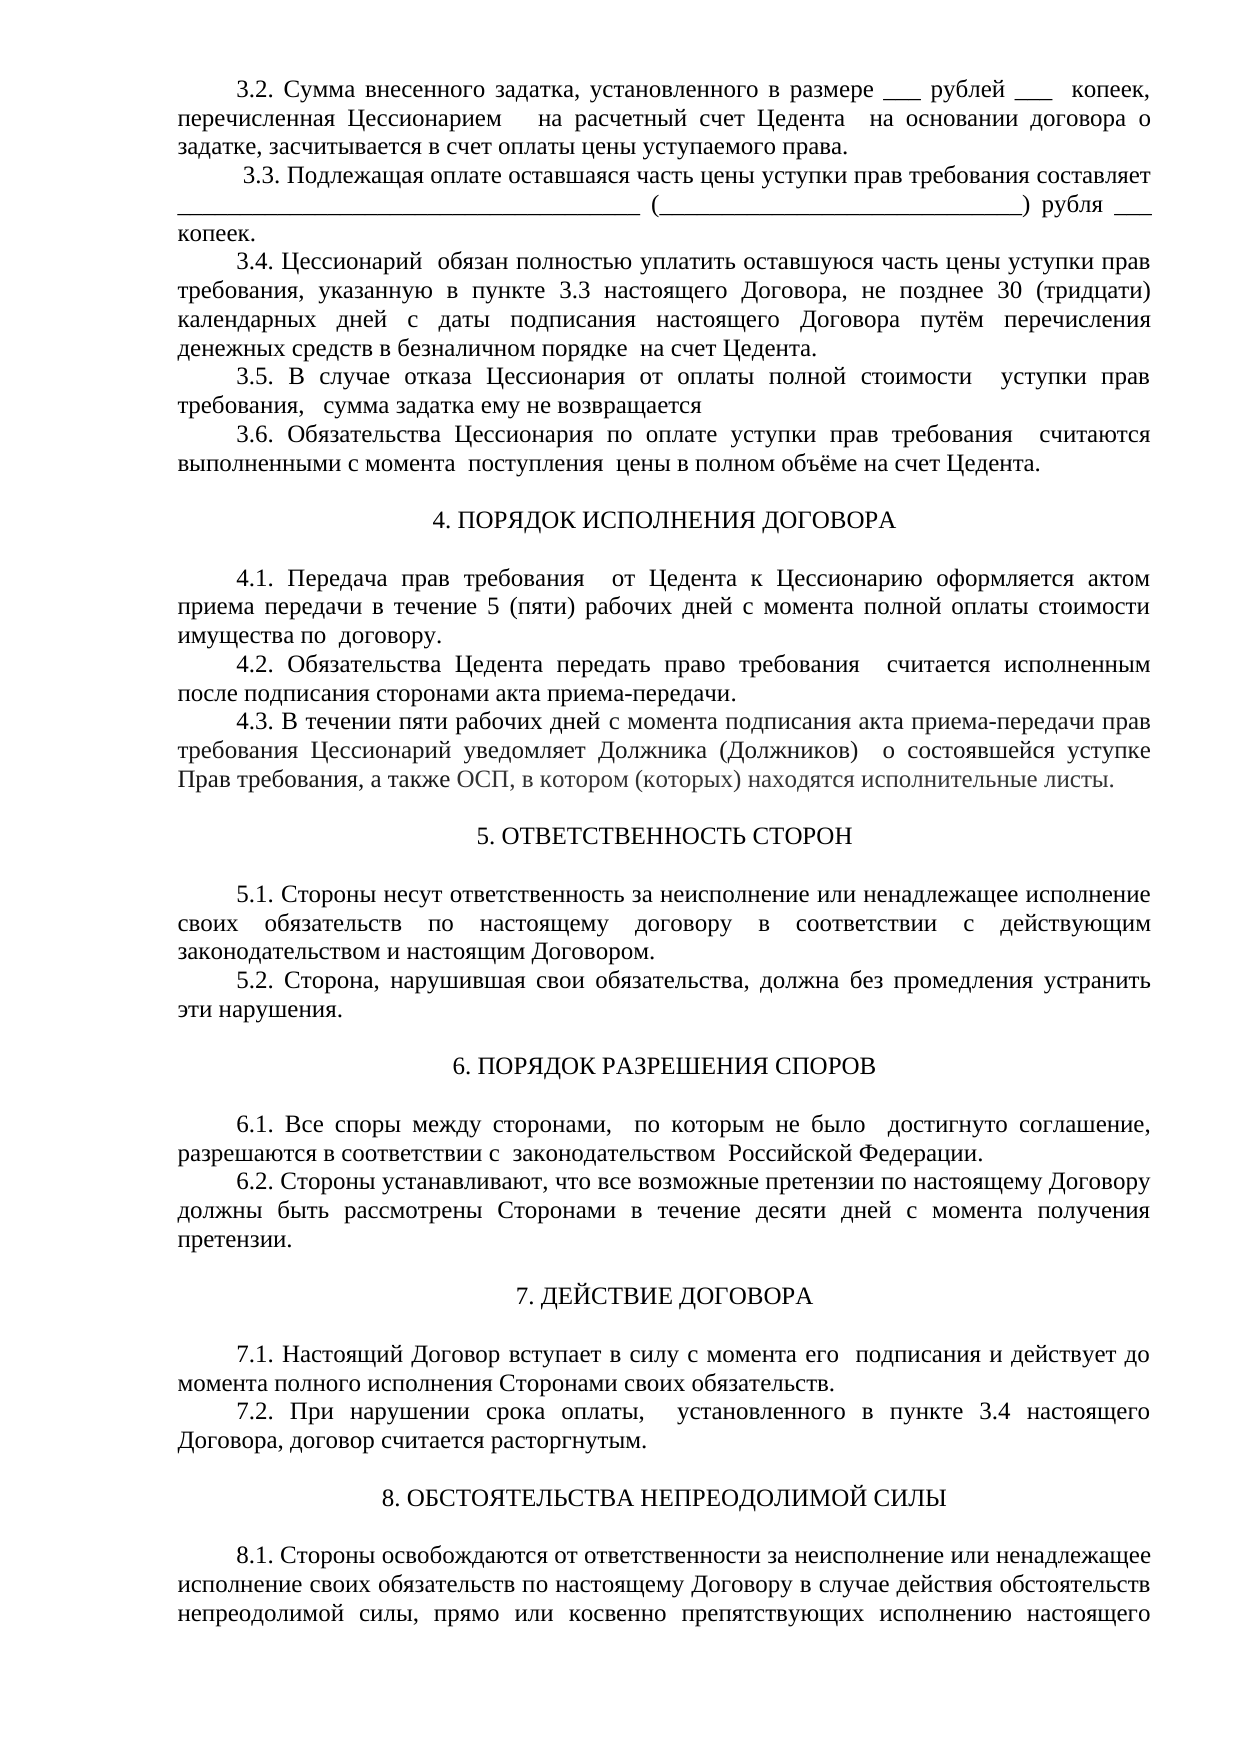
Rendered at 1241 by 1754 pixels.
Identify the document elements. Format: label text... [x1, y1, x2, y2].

text 3.4. Цессионарий обязан полностью уплатить оставшуюся часть цены уступки прав требования, указанную в пункте 3.3 настоящего Договора, не позднее 30 (тридцати) календарных дней с даты подписания настоящего Договора путём перечисления денежных средств в безналичном порядке на счет Цедента. [177, 246, 1152, 361]
text 3.2. Сумма внесенного задатка, установленного в размере ___ рублей ___ копеек, перечисленная Цессионарием на расчетный счет Цедента на основании договора о задатке, засчитывается в счет оплаты цены уступаемого права. [177, 74, 1152, 160]
text 4.3. В течении пяти рабочих дней с момента подписания акта приема-передачи прав требования Цессионарий уведомляет Должника (Должников) о состоявшейся уступке Прав требования, а также ОСП, в котором (которых) находятся исполнительные листы. [177, 706, 1152, 793]
text 3.6. Обязательства Цессионария по оплате уступки прав требования считаются выполненными с момента поступления цены в полном объёме на счет Цедента. [177, 419, 1152, 476]
text 4.1. Передача прав требования от Цедента к Цессионарию оформляется актом приема передачи в течение 5 (пяти) рабочих дней с момента полной оплаты стоимости имущества по договору. [177, 563, 1152, 649]
text 7.1. Настоящий Договор вступает в силу с момента его подписания и действует до момента полного исполнения Сторонами своих обязательств. [177, 1339, 1152, 1396]
text 4. ПОРЯДОК ИСПОЛНЕНИЯ ДОГОВОРА [177, 505, 1152, 534]
text 7. ДЕЙСТВИЕ ДОГОВОРА [177, 1281, 1152, 1310]
text 5. ОТВЕТСТВЕННОСТЬ СТОРОН [177, 821, 1152, 850]
text 5.2. Сторона, нарушившая свои обязательства, должна без промедления устранить эти нарушения. [177, 965, 1152, 1023]
text 3.5. В случае отказа Цессионария от оплаты полной стоимости уступки прав требования, сумма задатка ему не возвращается [177, 361, 1152, 419]
text 6.2. Стороны устанавливают, что все возможные претензии по настоящему Договору должны быть рассмотрены Сторонами в течение десяти дней с момента получения претензии. [177, 1166, 1152, 1253]
text 6.1. Все споры между сторонами, по которым не было достигнуто соглашение, разрешаются в соответствии с законодательством Российской Федерации. [177, 1109, 1152, 1166]
text 5.1. Стороны несут ответственность за неисполнение или ненадлежащее исполнение своих обязательств по настоящему договору в соответствии с действующим законодательством и настоящим Договором. [177, 879, 1152, 965]
text 8. ОБСТОЯТЕЛЬСТВА НЕПРЕОДОЛИМОЙ СИЛЫ [177, 1483, 1152, 1511]
text 7.2. При нарушении срока оплаты, установленного в пункте 3.4 настоящего Договора, договор считается расторгнутым. [177, 1396, 1152, 1454]
text 6. ПОРЯДОК РАЗРЕШЕНИЯ СПОРОВ [177, 1051, 1152, 1080]
text 3.3. Подлежащая оплате оставшаяся часть цены уступки прав требования составляет _____________________________________ (_____________________________) рубля ___ копеек. [177, 160, 1152, 246]
text 4.2. Обязательства Цедента передать право требования считается исполненным после подписания сторонами акта приема-передачи. [177, 649, 1152, 706]
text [177, 1540, 1152, 1626]
